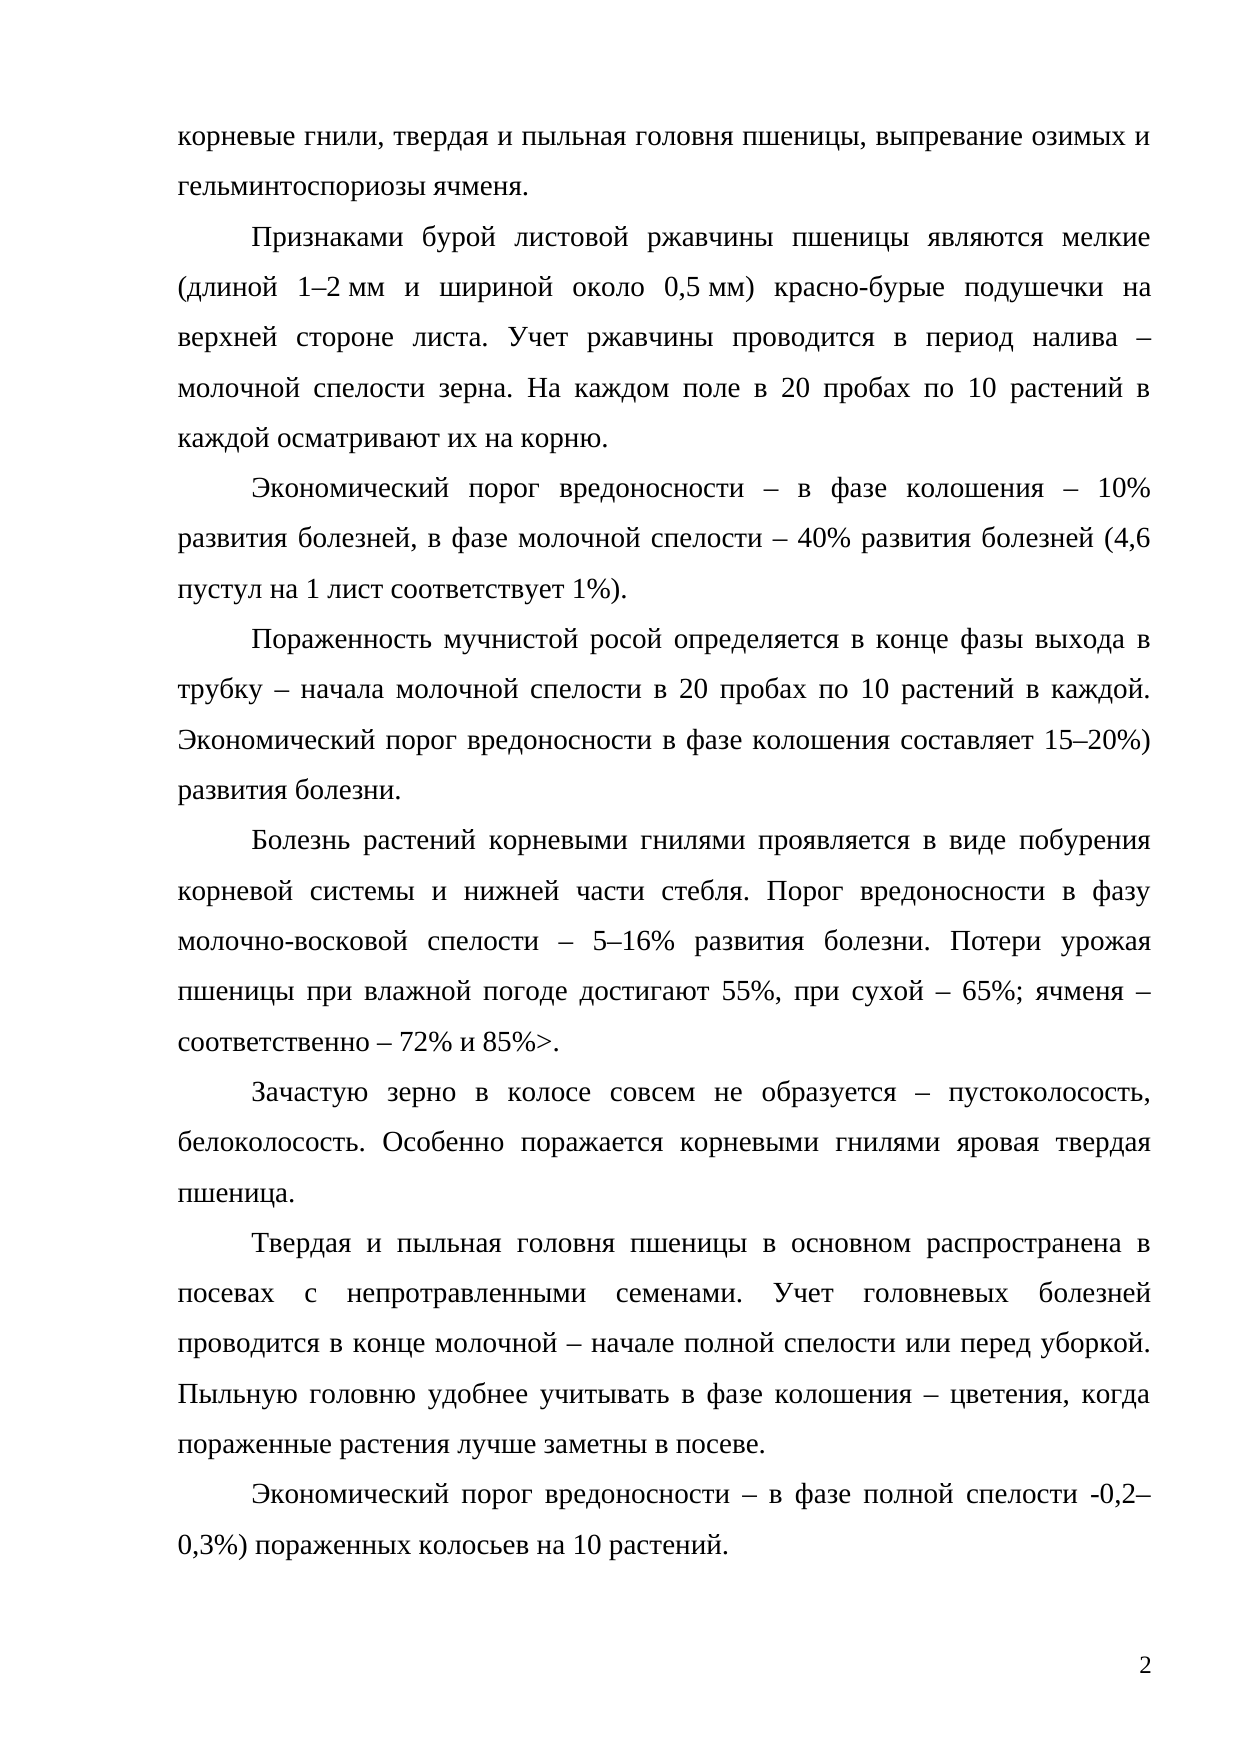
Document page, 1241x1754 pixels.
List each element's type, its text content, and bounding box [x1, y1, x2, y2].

text Болезнь растений корневыми гнилями проявляется в виде побурения корневой системы и нижней части стебля. Порог вредоносности в фазу молочно-восковой спелости – 5–16% развития болезни. Потери урожая пшеницы при влажной погоде достигают 55%, при сухой – 65%; ячменя – соответственно – 72% и 85%>. [177, 822, 1152, 1057]
text Пораженность мучнистой росой определяется в конце фазы выхода в трубку – начала молочной спелости в 20 пробах по 10 растений в каждой. Экономический порог вредоносности в фазе колошения составляет 15–20%) развития болезни. [177, 621, 1152, 806]
text Экономический порог вредоносности – в фазе колошения – 10% развития болезней, в фазе молочной спелости – 40% развития болезней (4,6 пустул на 1 лист соответствует 1%). [177, 470, 1152, 604]
text Экономический порог вредоносности – в фазе полной спелости -0,2–0,3%) пораженных колосьев на 10 растений. [177, 1477, 1152, 1560]
text Зачастую зерно в колосе совсем не образуется – пустоколосость, белоколосость. Особенно поражается корневыми гнилями яровая твердая пшеница. [177, 1074, 1152, 1208]
text Твердая и пыльная головня пшеницы в основном распространена в посевах с непротравленными семенами. Учет головневых болезней проводится в конце молочной – начале полной спелости или перед уборкой. Пыльную головню удобнее учитывать в фазе колошения – цветения, когда пораженные растения лучше заметны в посеве. [177, 1225, 1152, 1460]
text Признаками бурой листовой ржавчины пшеницы являются мелкие (длиной 1–2 мм и шириной около 0,5 мм) красно-бурые подушечки на верхней стороне листа. Учет ржавчины проводится в период налива – молочной спелости зерна. На каждом поле в 20 пробах по 10 растений в каждой осматривают их на корню. [177, 219, 1152, 453]
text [177, 118, 1152, 202]
